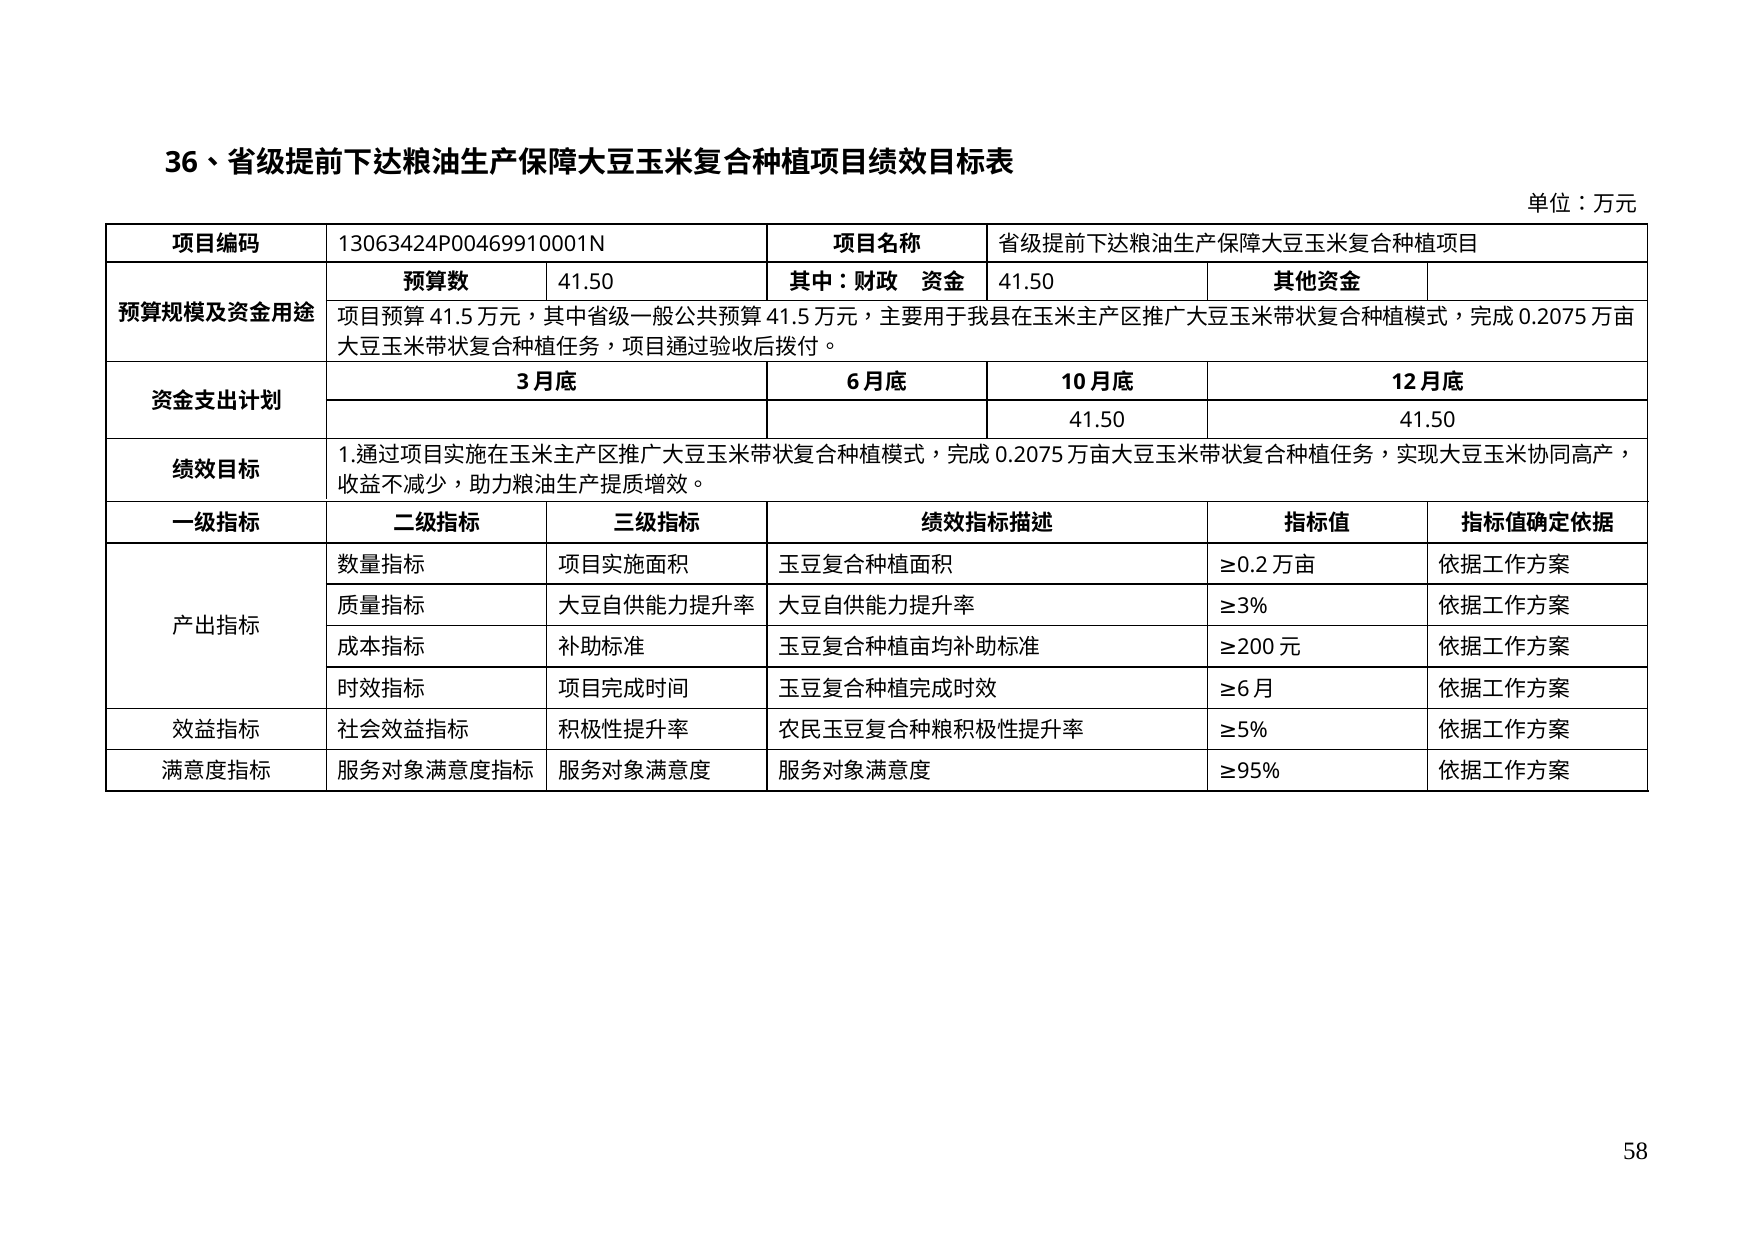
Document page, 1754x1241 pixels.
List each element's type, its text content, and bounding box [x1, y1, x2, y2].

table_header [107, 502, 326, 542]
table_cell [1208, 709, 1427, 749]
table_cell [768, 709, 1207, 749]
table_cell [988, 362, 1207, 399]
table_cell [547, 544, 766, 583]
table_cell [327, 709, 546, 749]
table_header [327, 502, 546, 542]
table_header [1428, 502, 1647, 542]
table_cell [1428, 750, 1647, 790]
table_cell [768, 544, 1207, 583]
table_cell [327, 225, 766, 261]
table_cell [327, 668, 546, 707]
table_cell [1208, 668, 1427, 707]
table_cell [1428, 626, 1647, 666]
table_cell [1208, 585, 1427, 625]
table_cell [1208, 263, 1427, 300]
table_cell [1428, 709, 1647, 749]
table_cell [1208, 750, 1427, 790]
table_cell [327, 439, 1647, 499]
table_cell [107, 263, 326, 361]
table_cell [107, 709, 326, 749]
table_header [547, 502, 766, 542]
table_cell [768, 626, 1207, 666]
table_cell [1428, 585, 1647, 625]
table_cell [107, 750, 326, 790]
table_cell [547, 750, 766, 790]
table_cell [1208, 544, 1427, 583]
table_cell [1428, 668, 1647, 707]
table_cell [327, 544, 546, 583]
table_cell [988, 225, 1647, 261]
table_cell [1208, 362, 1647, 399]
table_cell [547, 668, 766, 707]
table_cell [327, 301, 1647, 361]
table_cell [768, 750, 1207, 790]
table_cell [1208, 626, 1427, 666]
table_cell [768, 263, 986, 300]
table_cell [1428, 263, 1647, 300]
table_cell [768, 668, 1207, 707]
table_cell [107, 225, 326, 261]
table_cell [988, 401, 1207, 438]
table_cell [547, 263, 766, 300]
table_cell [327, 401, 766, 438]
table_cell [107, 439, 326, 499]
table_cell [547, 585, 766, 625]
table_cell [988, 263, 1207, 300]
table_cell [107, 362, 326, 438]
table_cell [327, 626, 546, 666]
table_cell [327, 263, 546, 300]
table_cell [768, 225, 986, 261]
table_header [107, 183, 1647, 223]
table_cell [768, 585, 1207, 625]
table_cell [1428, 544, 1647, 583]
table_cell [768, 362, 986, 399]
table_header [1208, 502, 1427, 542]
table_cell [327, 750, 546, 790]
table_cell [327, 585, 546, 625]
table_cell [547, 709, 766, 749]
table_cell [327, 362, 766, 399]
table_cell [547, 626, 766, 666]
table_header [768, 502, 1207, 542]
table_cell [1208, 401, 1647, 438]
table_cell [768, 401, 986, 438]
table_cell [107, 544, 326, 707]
text 36、省级提前下达粮油生产保障大豆玉米复合种植项目绩效目标表 [106, 142, 1648, 181]
